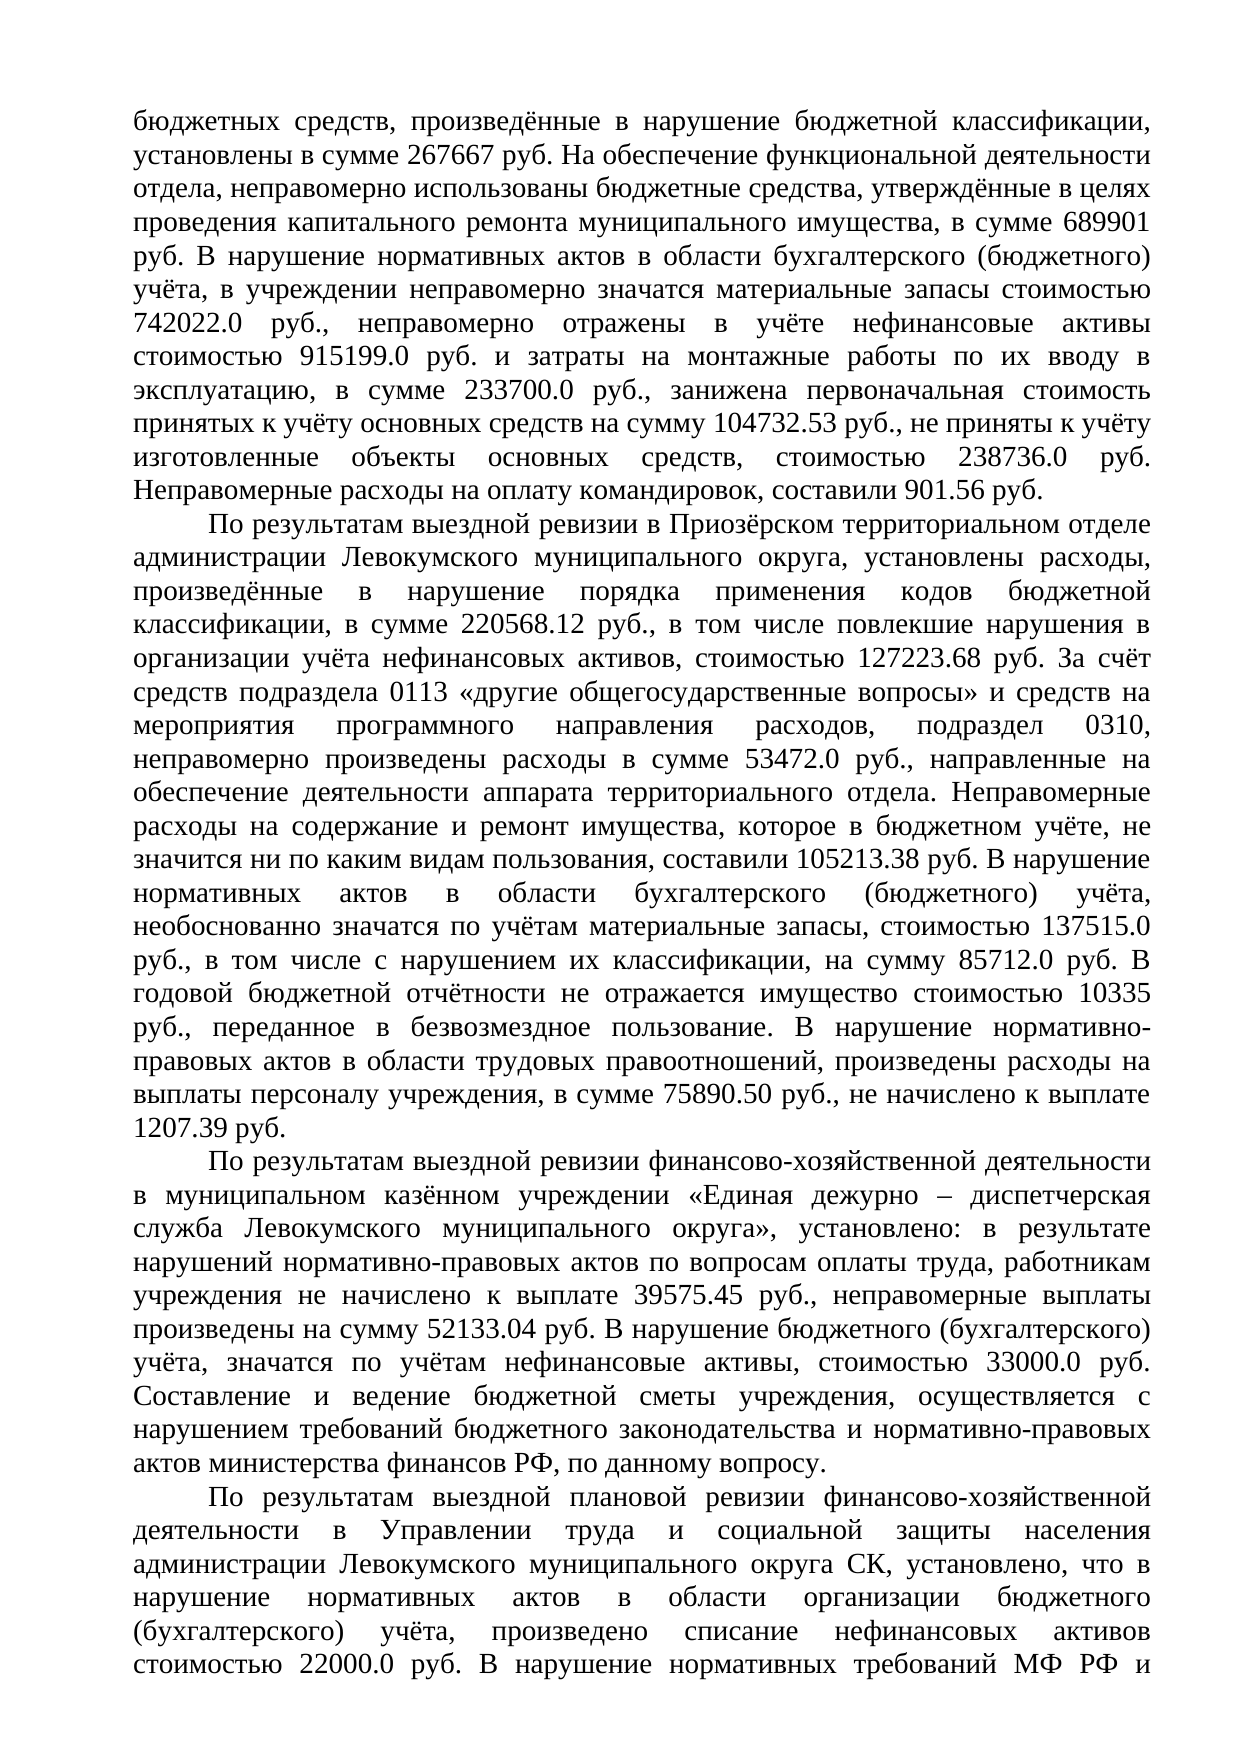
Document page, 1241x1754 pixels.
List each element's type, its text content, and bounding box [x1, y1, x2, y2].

text По результатам выездной ревизии финансово-хозяйственной деятельности в муниципальном казённом учреждении «Единая дежурно – диспетчерская служба Левокумского муниципального округа», установлено: в результате нарушений нормативно-правовых актов по вопросам оплаты труда, работникам учреждения не начислено к выплате 39575.45 руб., неправомерные выплаты произведены на сумму 52133.04 руб. В нарушение бюджетного (бухгалтерского) учёта, значатся по учётам нефинансовые активы, стоимостью 33000.0 руб. Составление и ведение бюджетной сметы учреждения, осуществляется с нарушением требований бюджетного законодательства и нормативно-правовых актов министерства финансов РФ, по данному вопросу. [133, 1143, 1152, 1479]
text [133, 103, 1152, 506]
text По результатам выездной ревизии в Приозёрском территориальном отделе администрации Левокумского муниципального округа, установлены расходы, произведённые в нарушение порядка применения кодов бюджетной классификации, в сумме 220568.12 руб., в том числе повлекшие нарушения в организации учёта нефинансовых активов, стоимостью 127223.68 руб. За счёт средств подраздела 0113 «другие общегосударственные вопросы» и средств на мероприятия программного направления расходов, подраздел 0310, неправомерно произведены расходы в сумме 53472.0 руб., направленные на обеспечение деятельности аппарата территориального отдела. Неправомерные расходы на содержание и ремонт имущества, которое в бюджетном учёте, не значится ни по каким видам пользования, составили 105213.38 руб. В нарушение нормативных актов в области бухгалтерского (бюджетного) учёта, необоснованно значатся по учётам материальные запасы, стоимостью 137515.0 руб., в том числе с нарушением их классификации, на сумму 85712.0 руб. В годовой бюджетной отчётности не отражается имущество стоимостью 10335 руб., переданное в безвозмездное пользование. В нарушение нормативно-правовых актов в области трудовых правоотношений, произведены расходы на выплаты персоналу учреждения, в сумме 75890.50 руб., не начислено к выплате 1207.39 руб. [133, 506, 1152, 1143]
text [133, 1479, 1152, 1680]
